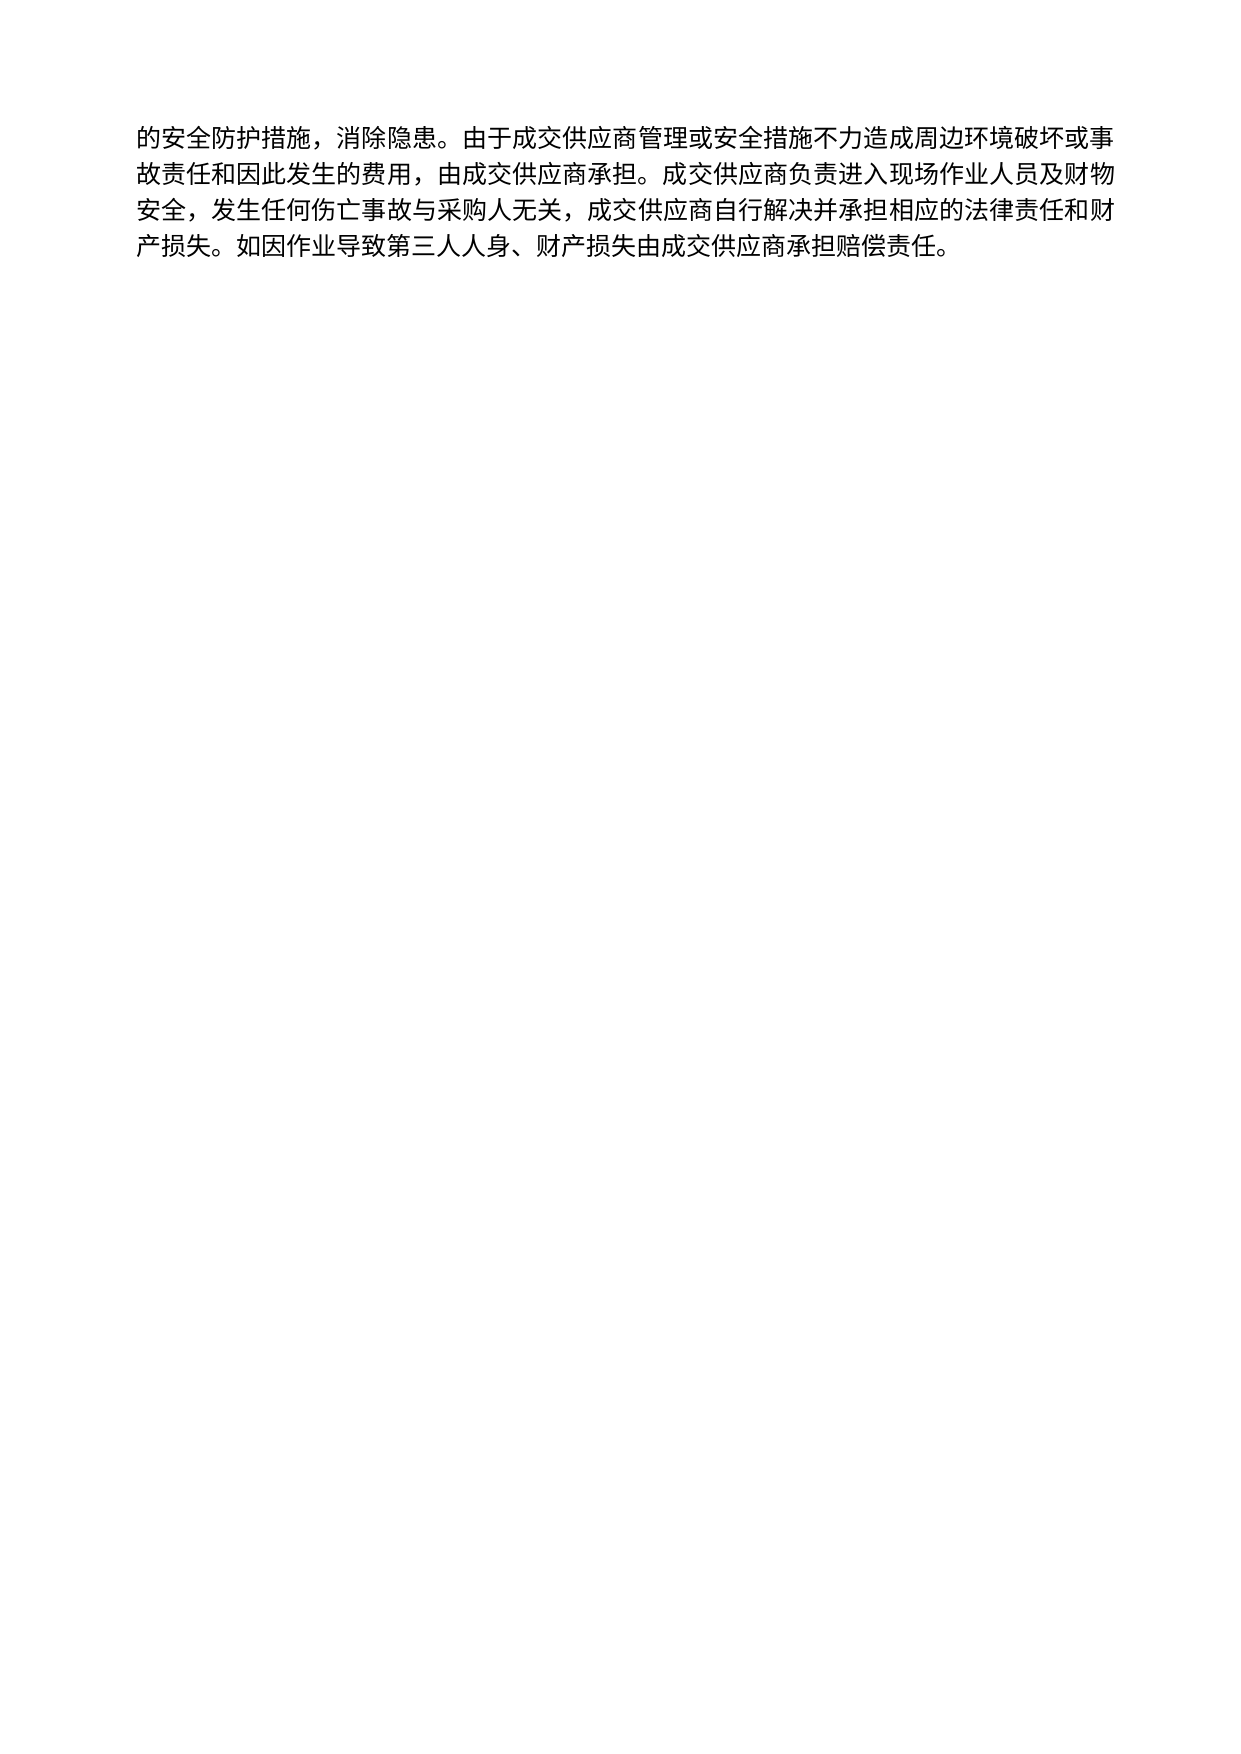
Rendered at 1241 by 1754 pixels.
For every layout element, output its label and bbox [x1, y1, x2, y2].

text [136, 118, 1116, 263]
